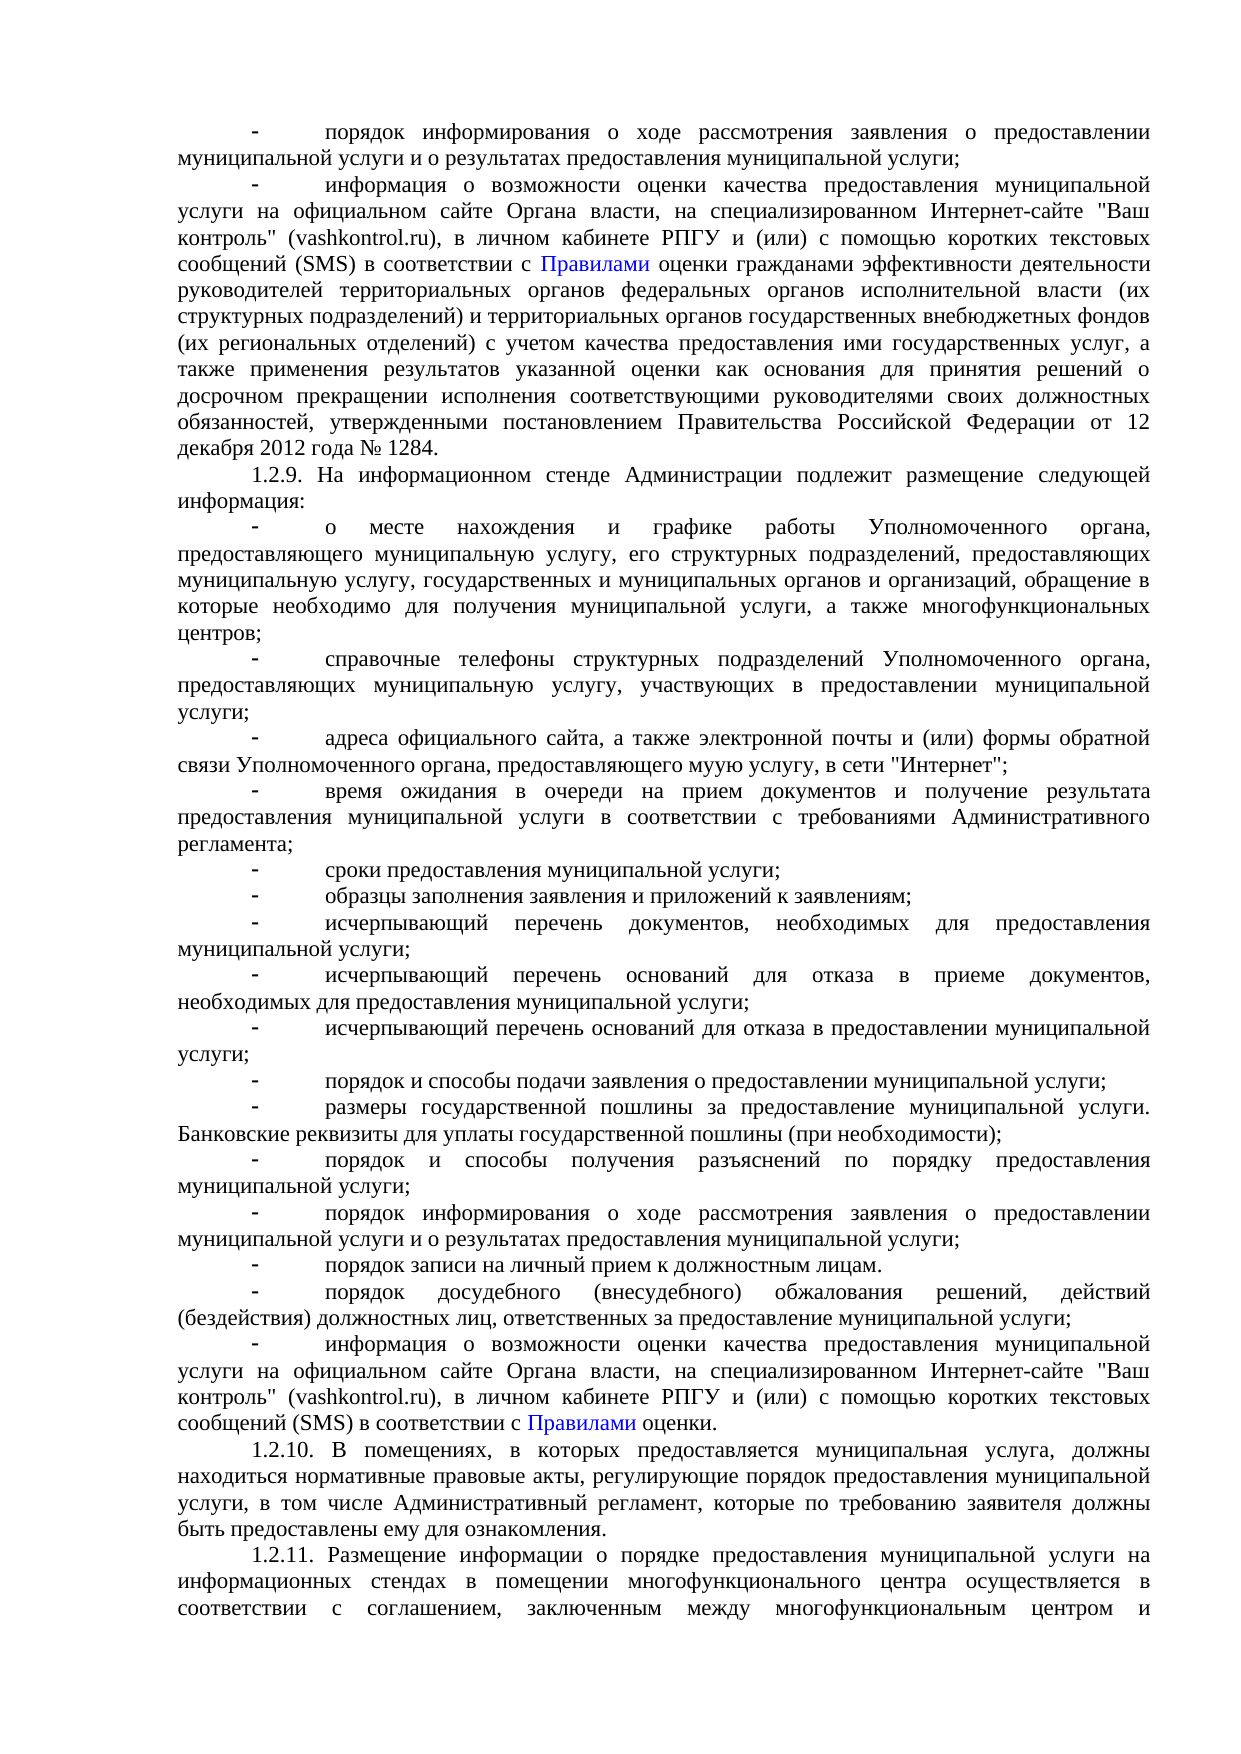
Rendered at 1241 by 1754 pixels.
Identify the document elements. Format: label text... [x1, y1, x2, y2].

text 1.2.9. На информационном стенде Администрации подлежит размещение следующей информация: [177, 461, 1152, 513]
list исчерпывающий перечень документов, необходимых для предоставления муниципальной услуги; [177, 909, 1152, 961]
list информация о возможности оценки качества предоставления муниципальной услуги на официальном сайте Органа власти, на специализированном Интернет-сайте "Ваш контроль" (vashkontrol.ru), в личном кабинете РПГУ и (или) с помощью коротких текстовых сообщений (SMS) в соответствии с Правилами оценки гражданами эффективности деятельности руководителей территориальных органов федеральных органов исполнительной власти (их структурных подразделений) и территориальных органов государственных внебюджетных фондов (их региональных отделений) с учетом качества предоставления ими государственных услуг, а также применения результатов указанной оценки как основания для принятия решений о досрочном прекращении исполнения соответствующими руководителями своих должностных обязанностей, утвержденными постановлением Правительства Российской Федерации от 12 декабря 2012 года № 1284. [177, 171, 1152, 461]
list исчерпывающий перечень оснований для отказа в предоставлении муниципальной услуги; [177, 1014, 1152, 1067]
list адреса официального сайта, а также электронной почты и (или) формы обратной связи Уполномоченного органа, предоставляющего муую услугу, в сети "Интернет"; [177, 724, 1152, 777]
list размеры государственной пошлины за предоставление муниципальной услуги. Банковские реквизиты для уплаты государственной пошлины (при необходимости); [177, 1093, 1152, 1146]
list информация о возможности оценки качества предоставления муниципальной услуги на официальном сайте Органа власти, на специализированном Интернет-сайте "Ваш контроль" (vashkontrol.ru), в личном кабинете РПГУ и (или) с помощью коротких текстовых сообщений (SMS) в соответствии с Правилами оценки. [177, 1330, 1152, 1436]
list порядок информирования о ходе рассмотрения заявления о предоставлении муниципальной услуги и о результатах предоставления муниципальной услуги; [177, 118, 1152, 171]
list справочные телефоны структурных подразделений Уполномоченного органа, предоставляющих муниципальную услугу, участвующих в предоставлении муниципальной услуги; [177, 645, 1152, 724]
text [177, 1541, 1152, 1620]
text 1.2.10. В помещениях, в которых предоставляется муниципальная услуга, должны находиться нормативные правовые акты, регулирующие порядок предоставления муниципальной услуги, в том числе Административный регламент, которые по требованию заявителя должны быть предоставлены ему для ознакомления. [177, 1436, 1152, 1541]
list порядок и способы подачи заявления о предоставлении муниципальной услуги; [177, 1067, 1152, 1093]
list сроки предоставления муниципальной услуги; [177, 856, 1152, 882]
list исчерпывающий перечень оснований для отказа в приеме документов, необходимых для предоставления муниципальной услуги; [177, 961, 1152, 1014]
list порядок и способы получения разъяснений по порядку предоставления муниципальной услуги; [177, 1146, 1152, 1199]
list образцы заполнения заявления и приложений к заявлениям; [177, 882, 1152, 909]
list порядок досудебного (внесудебного) обжалования решений, действий (бездействия) должностных лиц, ответственных за предоставление муниципальной услуги; [177, 1278, 1152, 1330]
list время ожидания в очереди на прием документов и получение результата предоставления муниципальной услуги в соответствии с требованиями Административного регламента; [177, 777, 1152, 856]
list порядок информирования о ходе рассмотрения заявления о предоставлении муниципальной услуги и о результатах предоставления муниципальной услуги; [177, 1199, 1152, 1251]
list порядок записи на личный прием к должностным лицам. [177, 1251, 1152, 1278]
list о месте нахождения и графике работы Уполномоченного органа, предоставляющего муниципальную услугу, его структурных подразделений, предоставляющих муниципальную услугу, государственных и муниципальных органов и организаций, обращение в которые необходимо для получения муниципальной услуги, а также многофункциональных центров; [177, 513, 1152, 645]
